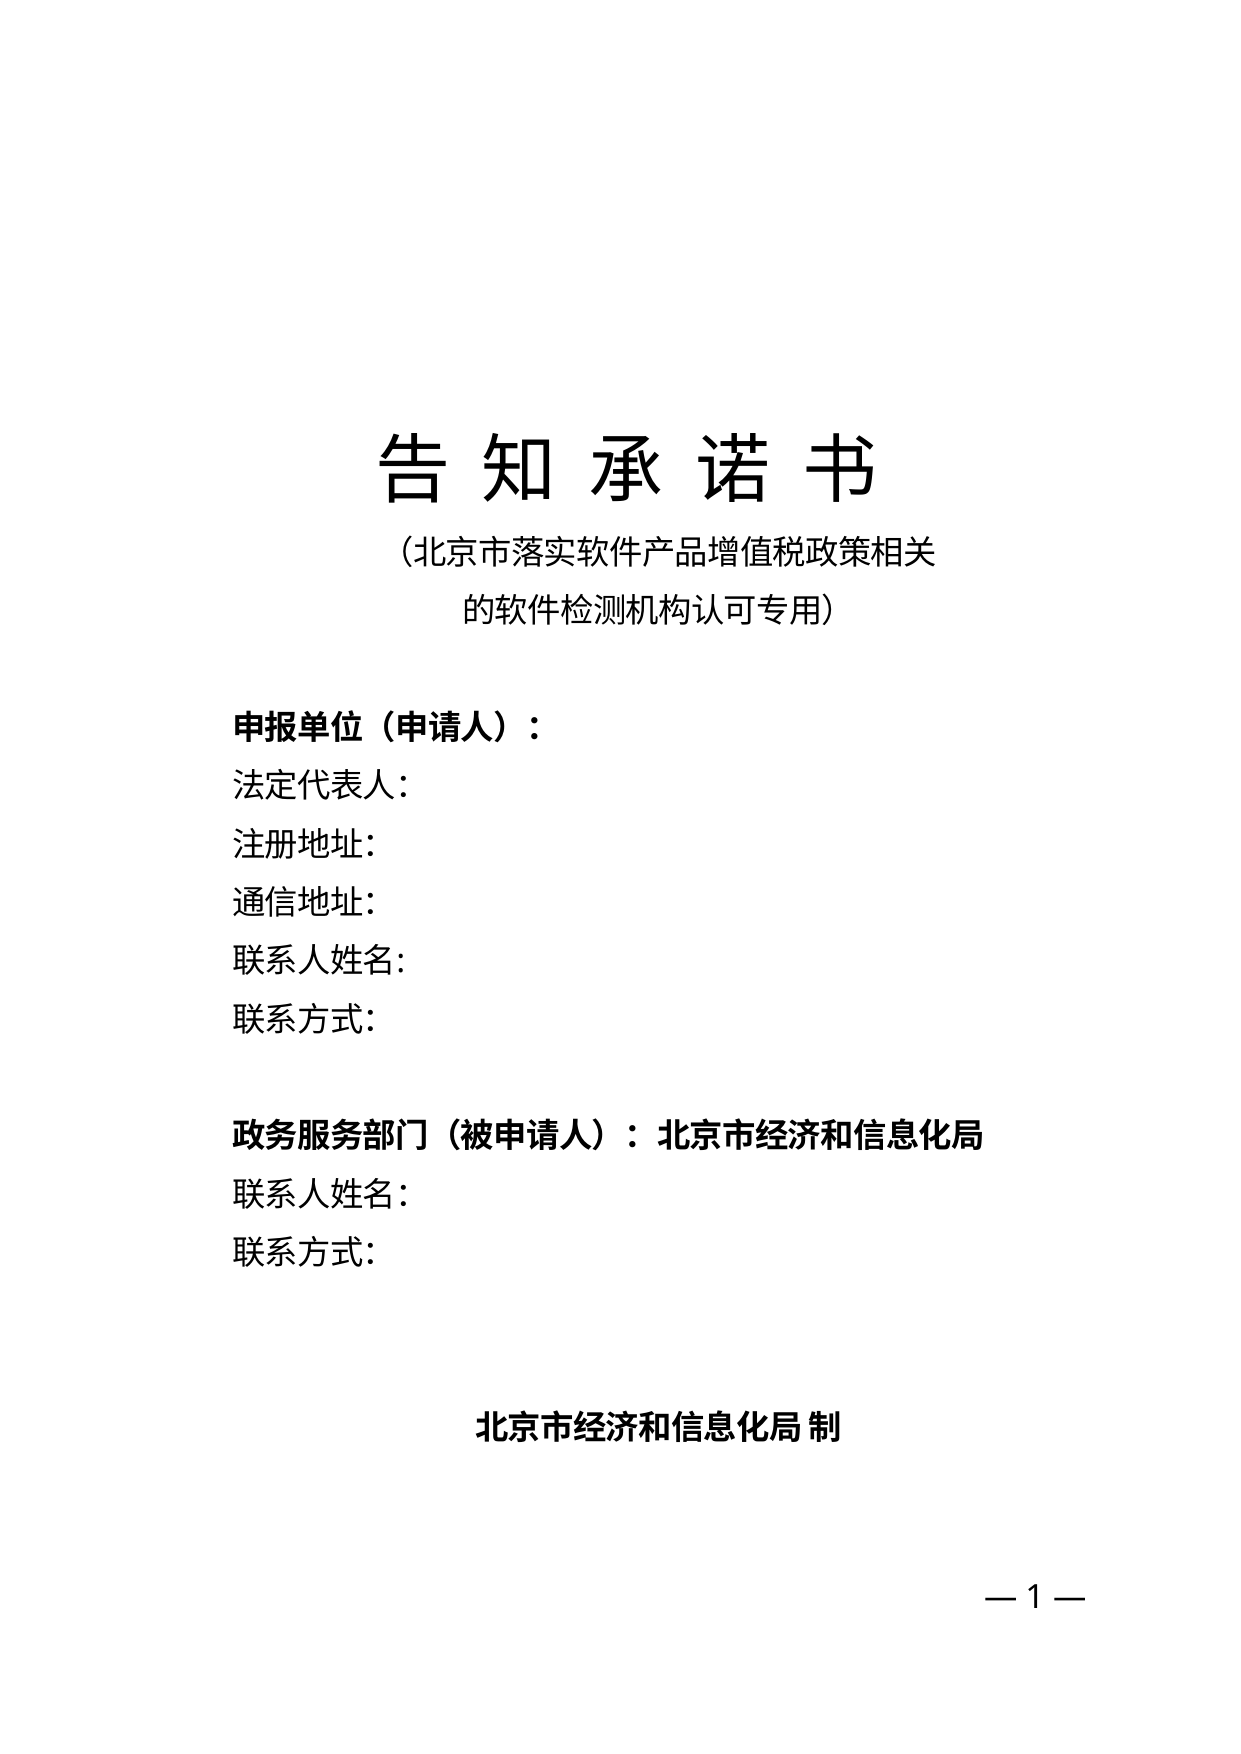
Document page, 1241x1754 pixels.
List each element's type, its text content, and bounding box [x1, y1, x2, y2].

text 联系方式： [166, 1218, 1086, 1276]
text 通信地址： [166, 868, 1086, 926]
text 联系方式： [166, 984, 1086, 1043]
text 联系人姓名： [166, 1159, 1086, 1218]
text 注册地址： [166, 809, 1086, 868]
text 的软件检测机构认可专用） [166, 576, 1086, 634]
text （北京市落实软件产品增值税政策相关 [166, 518, 1086, 576]
text 政务服务部门（被申请人）：北京市经济和信息化局 [166, 1101, 1086, 1159]
text 申报单位（申请人）： [166, 693, 1086, 751]
text 联系人姓名: [166, 926, 1086, 984]
text 法定代表人： [166, 751, 1086, 809]
text 告 知 承 诺 书 [166, 409, 1086, 518]
text 北京市经济和信息化局 制 [166, 1393, 1086, 1451]
